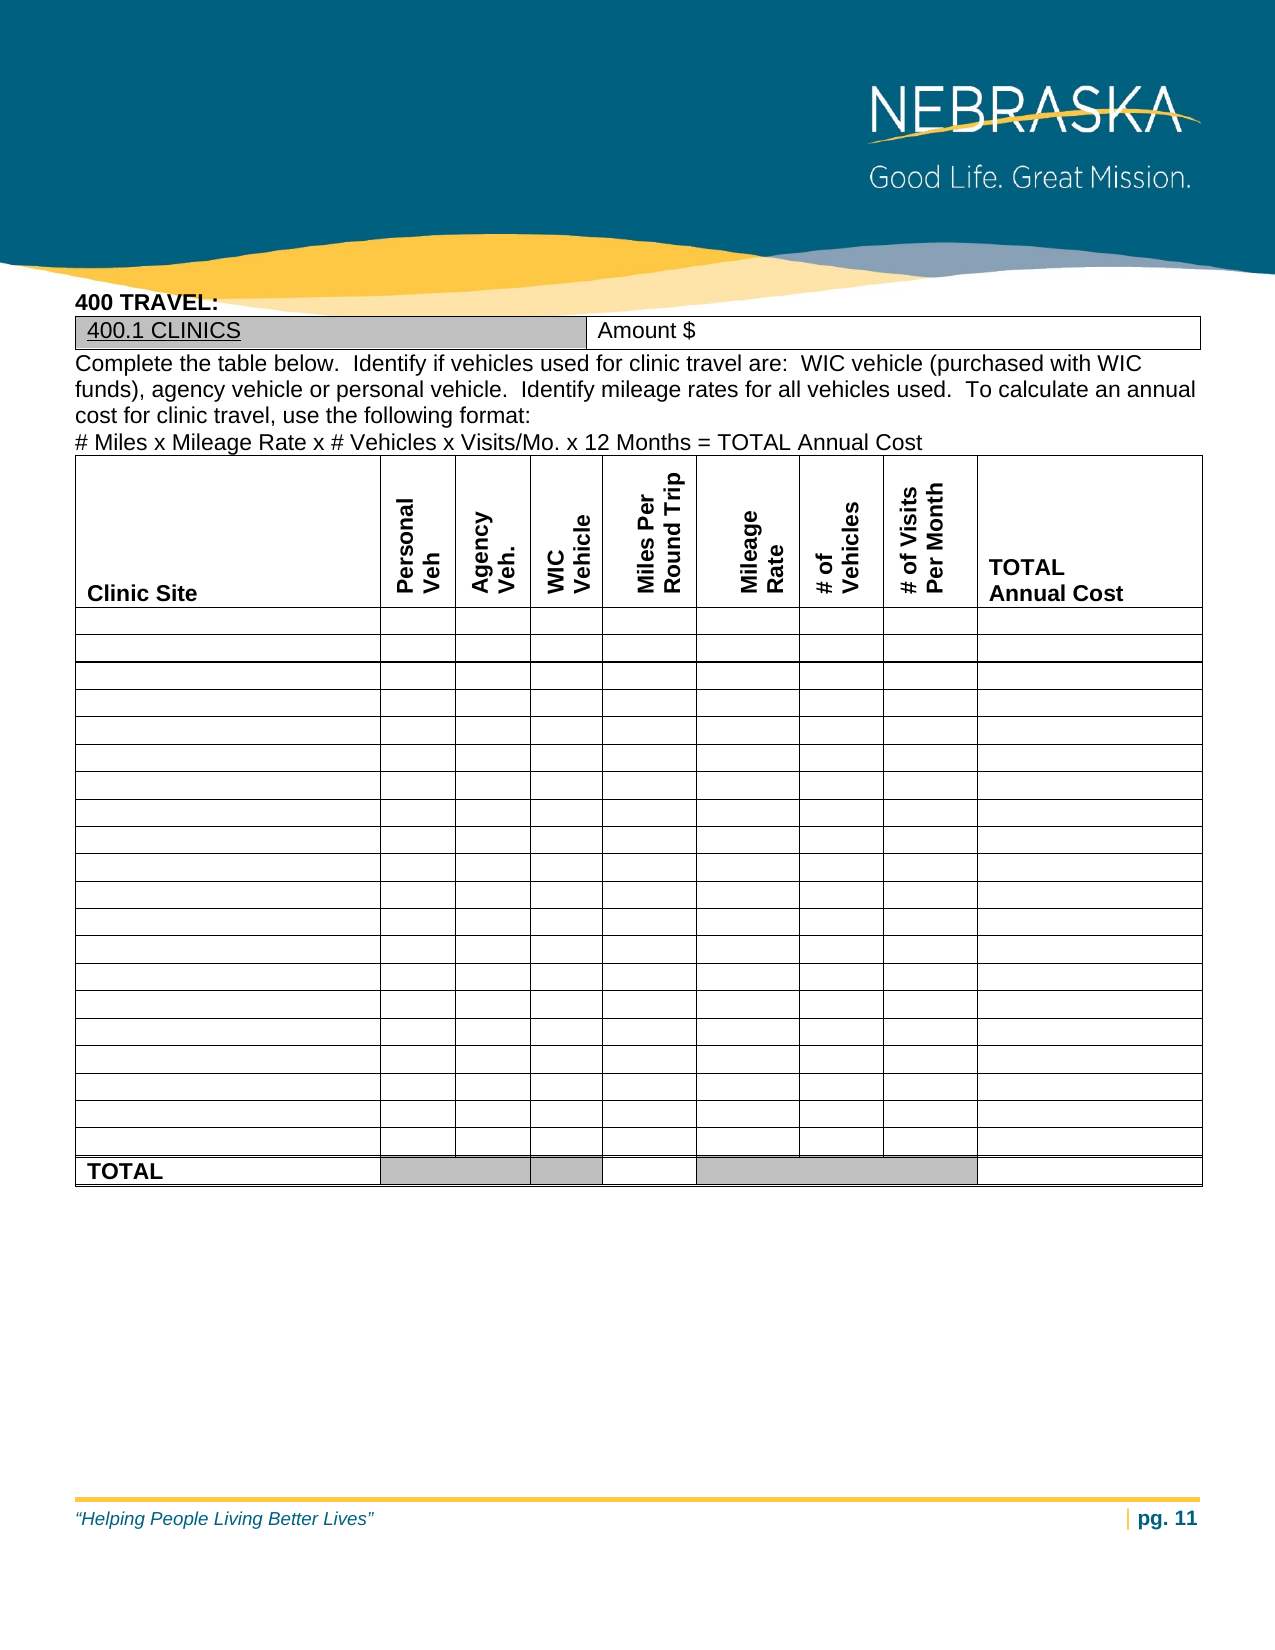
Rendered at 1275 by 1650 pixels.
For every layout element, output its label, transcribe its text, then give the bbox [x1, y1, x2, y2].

table_cell [76, 717, 380, 744]
table_cell [800, 1101, 883, 1127]
table_cell [76, 663, 380, 689]
table_cell [381, 635, 455, 661]
table_cell [531, 854, 602, 881]
table_cell [456, 663, 530, 689]
picture [1075, 167, 1082, 186]
table_cell [697, 1019, 799, 1045]
table_cell [76, 909, 380, 935]
table_cell [603, 854, 696, 881]
table_cell [603, 1074, 696, 1100]
picture [1172, 172, 1182, 187]
table_cell [697, 608, 799, 634]
table_cell [978, 717, 1202, 744]
table_cell [697, 1074, 799, 1100]
table_cell [531, 827, 602, 853]
table_cell [76, 1101, 380, 1127]
picture [1098, 167, 1110, 187]
table_cell [531, 663, 602, 689]
table_cell [531, 882, 602, 908]
table_cell [603, 1046, 696, 1072]
table_cell [381, 909, 455, 935]
table_cell [978, 827, 1202, 853]
table_cell [456, 635, 530, 661]
table_cell [76, 964, 380, 990]
table_cell [603, 936, 696, 963]
table_cell [697, 800, 799, 826]
table_cell [603, 772, 696, 798]
table_header Mileage Rate [697, 456, 799, 607]
table_cell [603, 1019, 696, 1045]
table_cell [381, 772, 455, 798]
table_cell [697, 772, 799, 798]
table_cell [76, 854, 380, 881]
picture [0, 234, 1275, 332]
table_cell [697, 827, 799, 853]
table_cell [603, 800, 696, 826]
table_cell [884, 772, 977, 798]
table_cell [76, 772, 380, 798]
table_cell [884, 608, 977, 634]
table_cell [800, 1046, 883, 1072]
table_cell [531, 800, 602, 826]
table_cell [531, 745, 602, 771]
table_cell [978, 690, 1202, 716]
table_cell [978, 854, 1202, 881]
table_cell [603, 663, 696, 689]
picture [1061, 172, 1071, 187]
table_cell [978, 936, 1202, 963]
table_cell [603, 827, 696, 853]
table_cell [531, 717, 602, 744]
table_cell [800, 1074, 883, 1100]
table_cell [381, 1158, 530, 1184]
table_cell [800, 936, 883, 963]
table_cell [697, 635, 799, 661]
table_cell [76, 827, 380, 853]
table_cell [978, 745, 1202, 771]
table_cell [456, 854, 530, 881]
table_cell [381, 1046, 455, 1072]
table_header WIC Vehicle [531, 456, 602, 607]
table_header # of Visits Per Month [884, 456, 977, 607]
table_cell [978, 1101, 1202, 1127]
table_cell [884, 1074, 977, 1100]
table_cell [884, 1101, 977, 1127]
table_cell [884, 800, 977, 826]
text Complete the table below. Identify if vehicles used for clinic travel are: WIC vehicle (purchased with WIC funds), agency vehicle or personal vehicle. Identify mileage rates for all vehicles used. To calculate an annual cost for clinic travel, use the following format: [75, 350, 1200, 428]
table_cell [76, 745, 380, 771]
table_cell [884, 1128, 977, 1154]
table_cell [456, 909, 530, 935]
picture [983, 172, 996, 188]
table_cell [456, 1046, 530, 1072]
table_cell [800, 854, 883, 881]
table_cell [697, 964, 799, 990]
table_cell [381, 1019, 455, 1045]
table_cell [697, 882, 799, 908]
table_cell [456, 1101, 530, 1127]
table_cell [697, 991, 799, 1018]
table_cell [603, 717, 696, 744]
table_cell [603, 909, 696, 935]
table_cell [697, 909, 799, 935]
text 400 TRAVEL: [75, 289, 1200, 316]
table_cell [884, 936, 977, 963]
table_header Miles Per Round Trip [603, 456, 696, 607]
table_cell [381, 717, 455, 744]
table_cell [697, 1158, 977, 1184]
picture [1023, 177, 1030, 187]
table_cell [697, 854, 799, 881]
table_cell [978, 800, 1202, 826]
table_cell [884, 717, 977, 744]
table_cell [76, 1046, 380, 1072]
picture [869, 86, 1200, 144]
table_cell [456, 800, 530, 826]
table_cell [456, 991, 530, 1018]
picture [870, 168, 875, 183]
table_cell [603, 635, 696, 661]
table_cell [697, 745, 799, 771]
table_cell [381, 690, 455, 716]
table_cell [800, 991, 883, 1018]
picture [872, 86, 905, 132]
table_cell [456, 608, 530, 634]
table_cell [884, 690, 977, 716]
table_cell [800, 772, 883, 798]
picture [1060, 180, 1066, 188]
table_header Clinic Site [76, 456, 380, 607]
table_cell [531, 608, 602, 634]
table_cell [456, 964, 530, 990]
table_cell [978, 772, 1202, 798]
table_cell [978, 882, 1202, 908]
table_cell [603, 991, 696, 1018]
table_cell [76, 882, 380, 908]
table_cell [884, 635, 977, 661]
table_cell [531, 1074, 602, 1100]
table_cell [800, 690, 883, 716]
table_cell [531, 690, 602, 716]
table_cell [800, 882, 883, 908]
table_cell [381, 1074, 455, 1100]
picture [928, 166, 939, 188]
table_header # of Vehicles [800, 456, 883, 607]
table_cell [381, 827, 455, 853]
table_cell [800, 909, 883, 935]
table_cell [456, 1128, 530, 1154]
table_cell [76, 1128, 380, 1154]
table_cell [978, 1019, 1202, 1045]
picture [952, 166, 963, 188]
table_cell [800, 964, 883, 990]
table_cell [381, 936, 455, 963]
table_cell [381, 745, 455, 771]
picture [908, 180, 917, 188]
table_cell [800, 717, 883, 744]
picture [1044, 172, 1056, 188]
table_cell [456, 936, 530, 963]
table_cell [531, 1128, 602, 1154]
table_cell [531, 1158, 602, 1184]
table_cell [381, 882, 455, 908]
table_cell [381, 964, 455, 990]
table_cell [884, 1019, 977, 1045]
table_cell [603, 882, 696, 908]
table_cell [531, 1019, 602, 1045]
table_cell [800, 745, 883, 771]
table_cell [603, 1128, 696, 1154]
table_cell [76, 608, 380, 634]
table_cell [884, 991, 977, 1018]
table_cell [978, 991, 1202, 1018]
table_cell [456, 772, 530, 798]
picture [1013, 168, 1020, 187]
table_cell [381, 1128, 455, 1154]
table_cell [531, 909, 602, 935]
picture [1035, 172, 1042, 187]
table_header Agency Veh. [456, 456, 530, 607]
table_cell [800, 827, 883, 853]
picture [1122, 172, 1131, 188]
text # Miles x Mileage Rate x # Vehicles x Visits/Mo. x 12 Months = TOTAL Annual Cost [75, 428, 1200, 455]
table_cell [978, 964, 1202, 990]
table_cell [531, 1101, 602, 1127]
table_cell [978, 608, 1202, 634]
table_cell [603, 1101, 696, 1127]
table_cell [884, 827, 977, 853]
table_cell [978, 663, 1202, 689]
table_cell [603, 690, 696, 716]
table_cell [381, 663, 455, 689]
table_cell [884, 745, 977, 771]
table_cell [697, 1046, 799, 1072]
table_header Personal Veh [381, 456, 455, 607]
picture [1092, 167, 1097, 187]
table_cell [381, 608, 455, 634]
table_cell [884, 909, 977, 935]
table_cell [456, 827, 530, 853]
table_cell [381, 1101, 455, 1127]
table_cell [978, 1046, 1202, 1072]
table_cell [456, 1074, 530, 1100]
table_cell [800, 1128, 883, 1154]
table_cell [76, 800, 380, 826]
table_cell [978, 1158, 1202, 1184]
table_cell [697, 1101, 799, 1127]
table_cell [76, 1019, 380, 1045]
table_header Amount $ [587, 317, 1200, 348]
table_cell [531, 1046, 602, 1072]
table_cell [603, 964, 696, 990]
table_cell [603, 1158, 696, 1184]
table_cell [884, 882, 977, 908]
picture [974, 168, 981, 187]
table_cell [531, 964, 602, 990]
table_cell [456, 1019, 530, 1045]
picture [880, 177, 887, 187]
table_cell [978, 635, 1202, 661]
table_cell [456, 717, 530, 744]
table_cell TOTAL [76, 1158, 380, 1184]
table_cell [884, 1046, 977, 1072]
table_cell [456, 882, 530, 908]
table_cell [381, 800, 455, 826]
table_cell [531, 772, 602, 798]
table_cell [697, 690, 799, 716]
table_cell [884, 663, 977, 689]
picture [1154, 177, 1158, 187]
picture [1135, 172, 1144, 184]
table_header TOTAL Annual Cost [978, 456, 1202, 607]
table_cell [76, 635, 380, 661]
table_cell [456, 745, 530, 771]
table_cell [531, 936, 602, 963]
table_cell [531, 991, 602, 1018]
picture [918, 177, 922, 187]
table_cell [381, 854, 455, 881]
table_cell [697, 663, 799, 689]
table_cell [800, 1019, 883, 1045]
table_cell [697, 936, 799, 963]
table_cell [800, 663, 883, 689]
table_cell [381, 991, 455, 1018]
table_cell [531, 635, 602, 661]
table_cell [800, 635, 883, 661]
table_cell [978, 909, 1202, 935]
table_cell [800, 800, 883, 826]
table_cell [697, 717, 799, 744]
table_cell [978, 1128, 1202, 1154]
table_header 400.1 CLINICS [76, 317, 586, 348]
table_cell [76, 1074, 380, 1100]
table_cell [76, 690, 380, 716]
table_cell [978, 1074, 1202, 1100]
table_cell [884, 854, 977, 881]
picture [1156, 172, 1168, 188]
table_cell [603, 745, 696, 771]
table_cell [603, 608, 696, 634]
table_cell [456, 690, 530, 716]
picture [892, 172, 905, 188]
table_cell [76, 991, 380, 1018]
table_cell [76, 936, 380, 963]
table_cell [697, 1128, 799, 1154]
table_cell [800, 608, 883, 634]
table_cell [884, 964, 977, 990]
